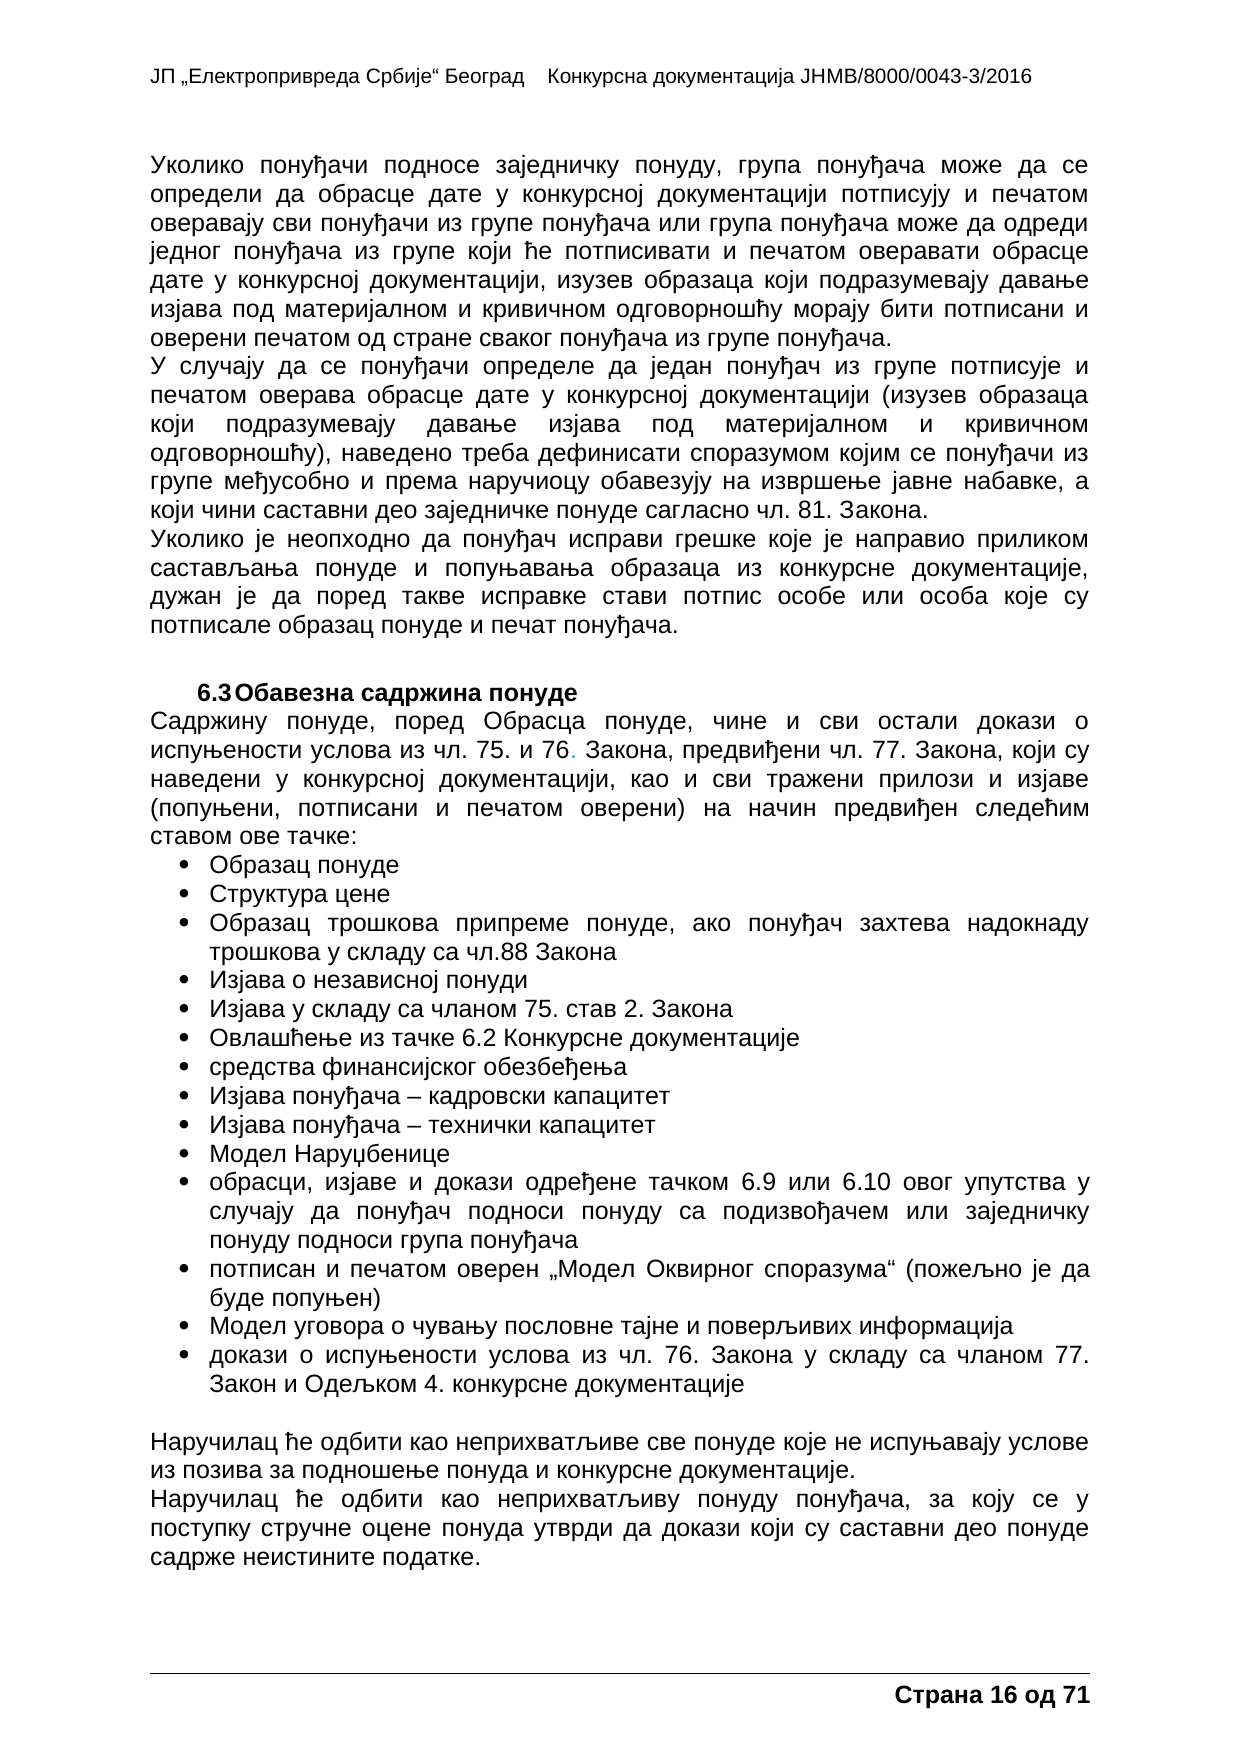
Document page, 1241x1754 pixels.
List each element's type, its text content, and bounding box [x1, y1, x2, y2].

text Изјава у складу са чланом 75. став 2. Закона [179, 994, 1090, 1023]
list Обавезна садржина понуде [197, 678, 1090, 706]
text Изјава понуђача – технички капацитет [179, 1110, 1090, 1138]
text Модел Наруџбенице [179, 1138, 1090, 1167]
text У случају да се понуђачи определе да један понуђач из групе потписује и печатом оверава обрасце дате у конкурсној документацији (изузев образаца који подразумевају давање изјава под материјалном и кривичном одговорношћу), наведено треба дефинисати споразумом којим се понуђачи из групе међусобно и према наручиоцу обавезују на извршење јавне набавке, а који чини саставни део заједничке понуде сагласно чл. 81. Закона. [150, 351, 1090, 524]
text Уколико понуђачи подносе заједничку понуду, група понуђача може да се определи да обрасце дате у конкурсној документацији потписују и печатом оверавају сви понуђачи из групе понуђача или група понуђача може да одреди једног понуђача из групе који ће потписивати и печатом оверавати обрасце дате у конкурсној документацији, изузев образаца који подразумевају давање изјава под материјалном и кривичном одговорношћу морају бити потписани и оверени печатом од стране сваког понуђача из групе понуђача. [150, 150, 1090, 351]
text потписан и печатом оверен „Модел Оквирног споразума“ (пожељно је да буде попуњен) [179, 1254, 1090, 1311]
text Наручилац ће одбити као неприхватљиву понуду понуђача, за коју се у поступку стручне оцене понуда утврди да докази који су саставни део понуде садрже неистините податке. [150, 1484, 1090, 1570]
text Садржину понуде, поред Обрасца понуде, чине и сви остали докази о испуњености услова из чл. 75. и 76. Закона, предвиђени чл. 77. Закона, који су наведени у конкурсној документацији, као и сви тражени прилози и изјаве (попуњени, потписани и печатом оверени) на начин предвиђен следећим ставом ове тачке: [150, 706, 1090, 850]
text Уколико је неопходно да понуђач исправи грешке које је направио приликом састављања понуде и попуњавања образаца из конкурсне документације, дужан је да поред такве исправке стави потпис особе или особа које су потписале образац понуде и печат понуђача. [150, 524, 1090, 639]
text Модел уговора о чувању пословне тајне и поверљивих информација [179, 1311, 1090, 1340]
text Изјава о независној понуди [179, 965, 1090, 994]
text обрасци, изјаве и докази одређене тачком 6.9 или 6.10 овог упутства у случају да понуђач подноси понуду са подизвођачем или заједничку понуду подноси група понуђача [179, 1167, 1090, 1254]
text Образац трошкова припреме понуде, ако понуђач захтева надокнаду трошкова у складу са чл.88 Закона [179, 908, 1090, 965]
text Образац понуде [179, 850, 1090, 879]
text докази о испуњености услова из чл. 76. Закона у складу са чланом 77. Закон и Одељком 4. конкурсне документације [179, 1340, 1090, 1398]
text средства финансијског обезбеђења [179, 1052, 1090, 1081]
text Наручилац ће одбити као неприхватљиве све понуде које не испуњавају услове из позива за подношење понуда и конкурсне документације. [150, 1427, 1090, 1484]
text Овлашћење из тачке 6.2 Конкурсне документације [179, 1023, 1090, 1052]
text Структура цене [179, 879, 1090, 908]
text Изјава понуђача – кадровски капацитет [179, 1081, 1090, 1110]
